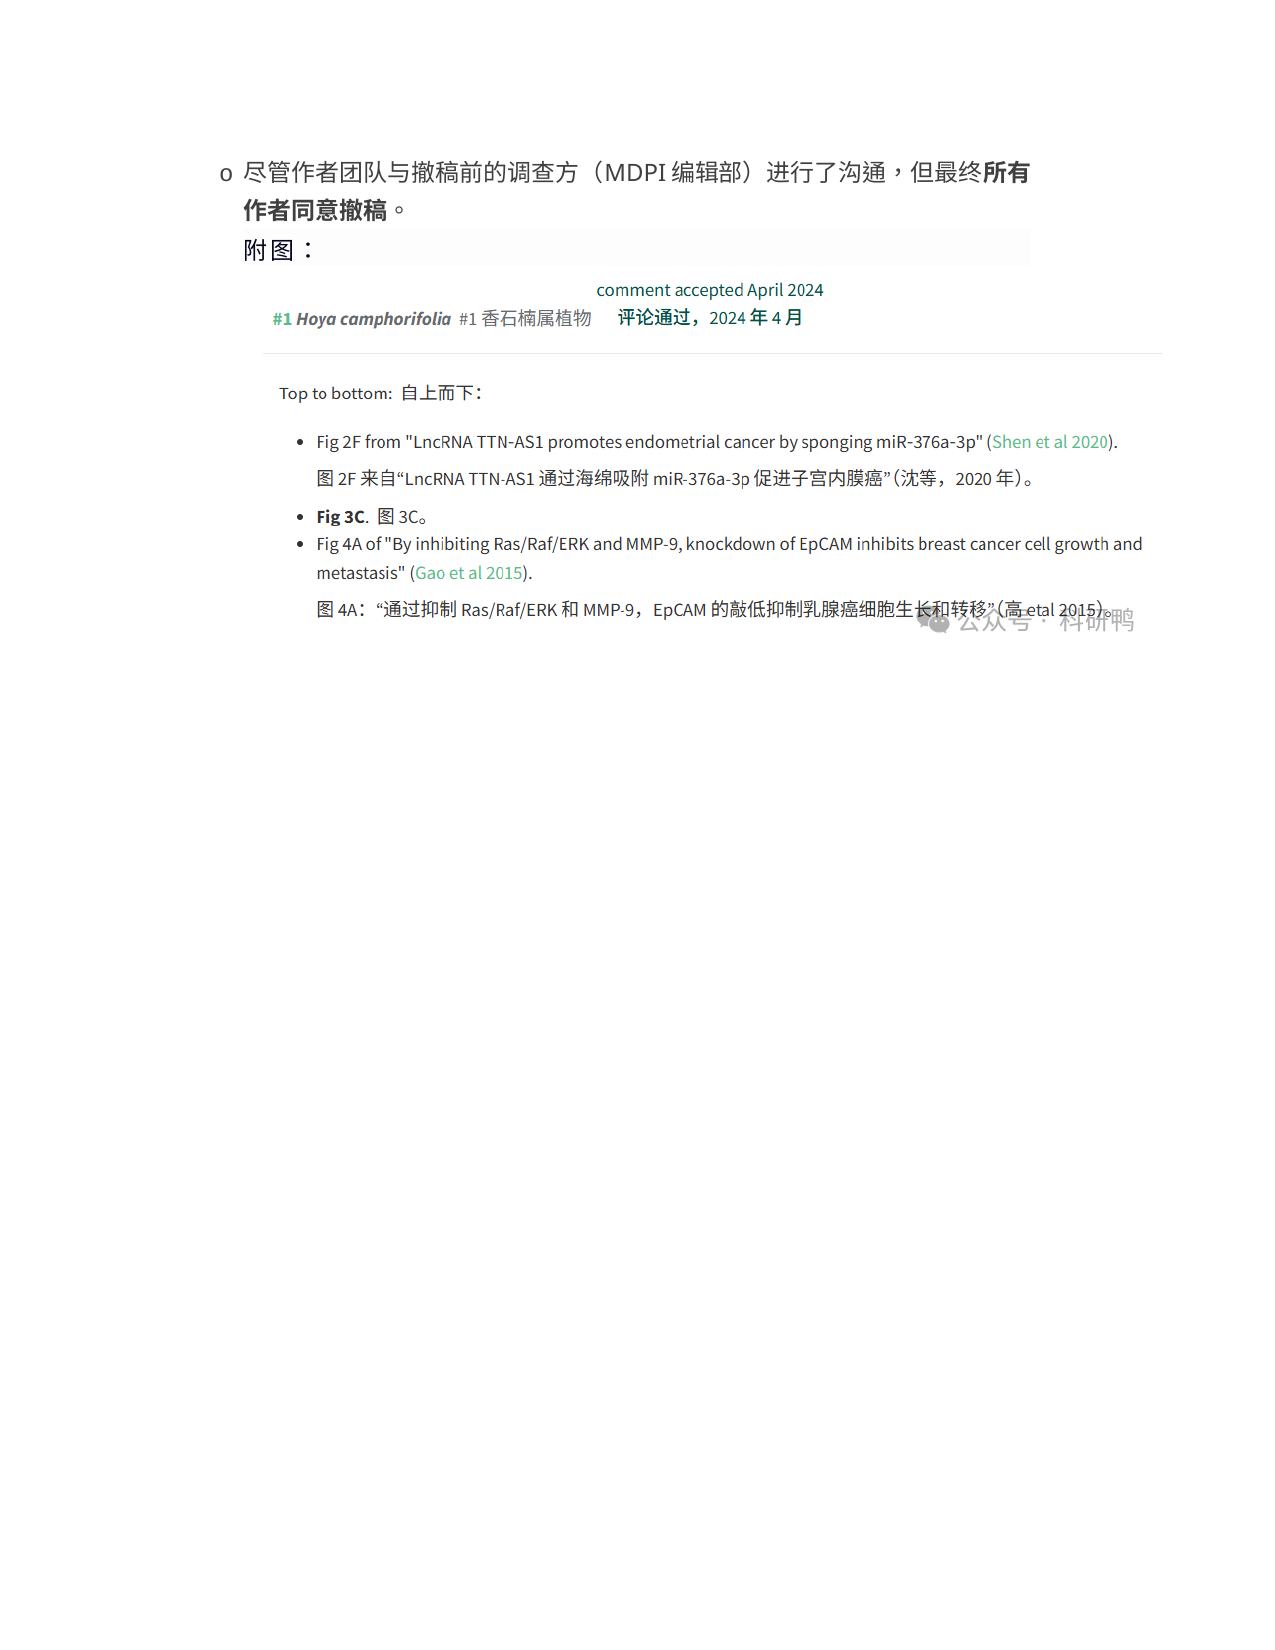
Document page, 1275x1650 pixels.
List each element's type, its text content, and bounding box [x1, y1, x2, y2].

list 尽管作者团队与撤稿前的调查方（MDPI编辑部）进行了沟通，但最终所有作者同意撤稿。 [219, 150, 1031, 227]
text 附图： [244, 227, 1031, 266]
picture [262, 266, 1163, 656]
